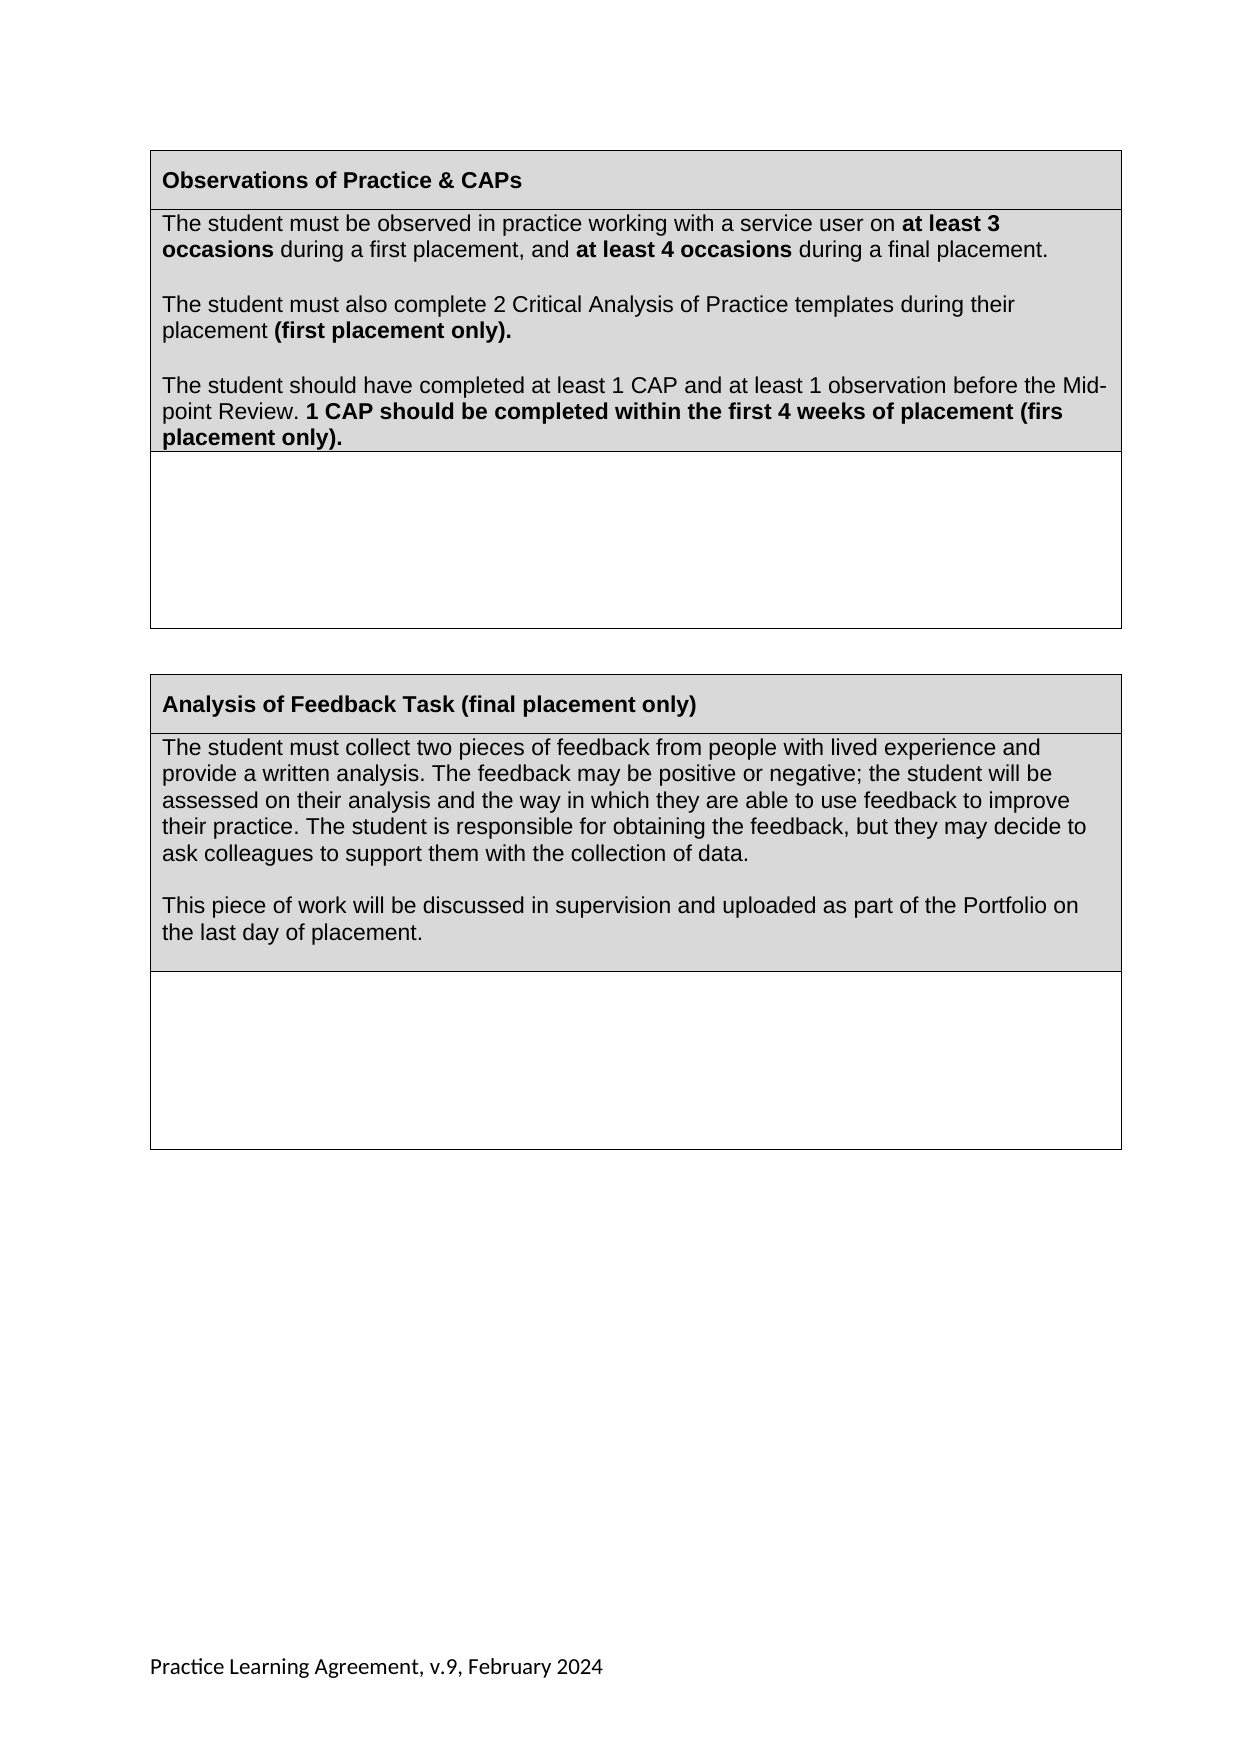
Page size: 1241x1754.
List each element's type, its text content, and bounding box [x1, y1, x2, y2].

table_cell [151, 452, 1121, 628]
table_cell The student must collect two pieces of feedback from people with lived experience and provide a written analysis. The feedback may be positive or negative; the student will be assessed on their analysis and the way in which they are able to use feedback to improve their practice. The student is responsible for obtaining the feedback, but they may decide to ask colleagues to support them with the collection of data. This piece of work will be discussed in supervision and uploaded as part of the Portfolio on the last day of placement. [151, 734, 1121, 971]
table_header Observations of Practice & CAPs [151, 151, 1121, 209]
table_cell The student must be observed in practice working with a service user on at least 3 occasions during a first placement, and at least 4 occasions during a final placement. The student must also complete 2 Critical Analysis of Practice templates during their placement (first placement only). The student should have completed at least 1 CAP and at least 1 observation before the Mid-point Review. 1 CAP should be completed within the first 4 weeks of placement (firs placement only). [151, 210, 1121, 451]
table_cell [151, 972, 1121, 1148]
table_header Analysis of Feedback Task (final placement only) [151, 675, 1121, 733]
